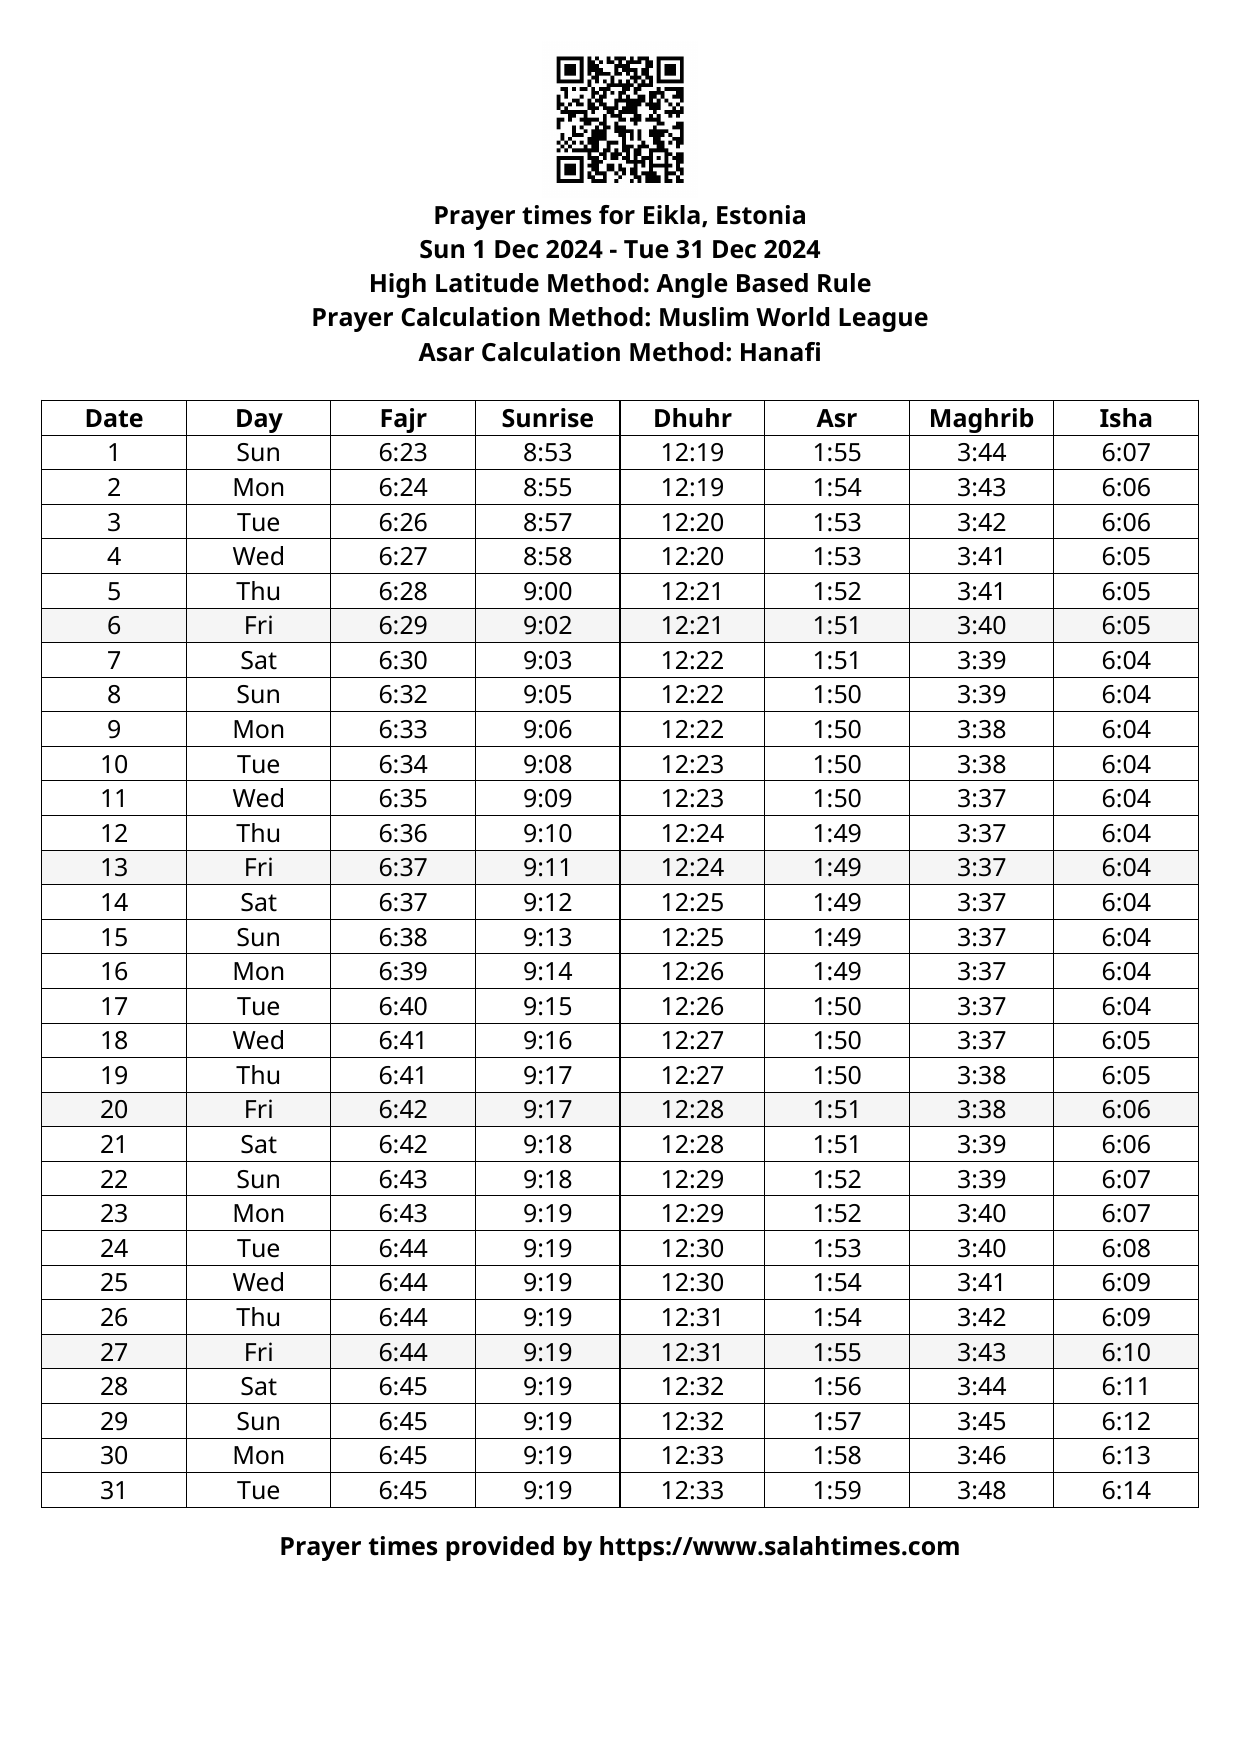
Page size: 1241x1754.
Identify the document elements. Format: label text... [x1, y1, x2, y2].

table_cell 12:23 [621, 747, 764, 780]
table_cell 9:15 [476, 989, 619, 1022]
table_cell 12:28 [621, 1093, 764, 1126]
table_cell Thu [187, 1058, 330, 1092]
table_cell 1:54 [765, 1266, 909, 1299]
table_cell 1:53 [765, 539, 909, 573]
table_cell 3:37 [910, 954, 1053, 988]
table_cell 19 [42, 1058, 186, 1092]
table_cell 6 [42, 609, 186, 642]
table_cell 1 [42, 436, 186, 469]
table_cell 3:38 [910, 747, 1053, 780]
table_cell Sun [187, 436, 330, 469]
table_cell 3:43 [910, 1335, 1053, 1368]
table_cell 3:37 [910, 816, 1053, 849]
table_cell 3:37 [910, 781, 1053, 815]
table_cell 6:40 [331, 989, 475, 1022]
table_cell Wed [187, 1024, 330, 1057]
table_cell 6:04 [1054, 781, 1198, 815]
table_cell 12:22 [621, 712, 764, 746]
table_cell 12:21 [621, 609, 764, 642]
table_cell 1:53 [765, 505, 909, 538]
table_cell 1:57 [765, 1404, 909, 1437]
table_cell 3:38 [910, 1058, 1053, 1092]
text Asar Calculation Method: Hanafi [42, 334, 1198, 368]
table_cell Mon [187, 470, 330, 504]
table_cell Sun [187, 678, 330, 711]
table_cell 6:05 [1054, 609, 1198, 642]
table_cell Wed [187, 1266, 330, 1299]
table_cell Sun [187, 920, 330, 953]
table_cell 6:04 [1054, 989, 1198, 1022]
table_cell Thu [187, 574, 330, 607]
table_cell 12:29 [621, 1162, 764, 1195]
table_cell 28 [42, 1369, 186, 1403]
table_cell 25 [42, 1266, 186, 1299]
table_cell 9 [42, 712, 186, 746]
table_cell 9:12 [476, 885, 619, 919]
table_cell 30 [42, 1439, 186, 1472]
table_cell Thu [187, 1300, 330, 1334]
table_cell 4 [42, 539, 186, 573]
table_cell 12:33 [621, 1439, 764, 1472]
table_cell 12:24 [621, 851, 764, 884]
table_cell 9:19 [476, 1335, 619, 1368]
table_cell 9:00 [476, 574, 619, 607]
table_cell 9:11 [476, 851, 619, 884]
table_cell 16 [42, 954, 186, 988]
table_cell 9:06 [476, 712, 619, 746]
table_cell Fri [187, 1335, 330, 1368]
table_cell Mon [187, 712, 330, 746]
table_cell 6:37 [331, 885, 475, 919]
table_cell 7 [42, 643, 186, 677]
table_cell 9:18 [476, 1162, 619, 1195]
table_cell 9:14 [476, 954, 619, 988]
table_cell 26 [42, 1300, 186, 1334]
table_cell Sat [187, 643, 330, 677]
table_cell 6:39 [331, 954, 475, 988]
table_cell 3 [42, 505, 186, 538]
table_cell 1:49 [765, 816, 909, 849]
table_cell 6:04 [1054, 851, 1198, 884]
text Prayer times for Eikla, Estonia [42, 198, 1198, 232]
table_cell 6:06 [1054, 1093, 1198, 1126]
table_cell 24 [42, 1231, 186, 1264]
table_cell 3:38 [910, 1093, 1053, 1126]
table_cell Thu [187, 816, 330, 849]
table_cell 6:04 [1054, 678, 1198, 711]
table_cell 9:19 [476, 1439, 619, 1472]
table_header Day [187, 401, 330, 434]
table_cell 12:31 [621, 1335, 764, 1368]
table_cell 6:38 [331, 920, 475, 953]
table_cell 9:17 [476, 1093, 619, 1126]
table_cell 1:54 [765, 470, 909, 504]
table_cell 27 [42, 1335, 186, 1368]
table_cell 1:50 [765, 1058, 909, 1092]
table_cell 3:45 [910, 1404, 1053, 1437]
table_cell 6:04 [1054, 920, 1198, 953]
table_cell 9:19 [476, 1369, 619, 1403]
table_cell 3:41 [910, 1266, 1053, 1299]
table_cell 1:50 [765, 781, 909, 815]
table_cell 8:53 [476, 436, 619, 469]
table_header Maghrib [910, 401, 1053, 434]
table_cell 9:19 [476, 1196, 619, 1230]
table_header Fajr [331, 401, 475, 434]
table_cell 21 [42, 1127, 186, 1161]
table_cell 6:05 [1054, 1024, 1198, 1057]
table_cell 12:22 [621, 678, 764, 711]
table_cell 6:33 [331, 712, 475, 746]
table_cell 6:44 [331, 1231, 475, 1264]
table_cell Fri [187, 609, 330, 642]
table_cell 9:09 [476, 781, 619, 815]
text High Latitude Method: Angle Based Rule [42, 266, 1198, 300]
table_cell 12:19 [621, 470, 764, 504]
table_cell 12:26 [621, 954, 764, 988]
table_cell 1:51 [765, 643, 909, 677]
table_cell 6:34 [331, 747, 475, 780]
table_cell Sat [187, 885, 330, 919]
table_cell 9:05 [476, 678, 619, 711]
table_cell 1:50 [765, 678, 909, 711]
table_cell 6:26 [331, 505, 475, 538]
table_cell 3:37 [910, 885, 1053, 919]
table_cell 6:06 [1054, 1127, 1198, 1161]
table_header Sunrise [476, 401, 619, 434]
table_cell 12:22 [621, 643, 764, 677]
table_cell 8:57 [476, 505, 619, 538]
table_cell Sat [187, 1369, 330, 1403]
table_cell 6:44 [331, 1300, 475, 1334]
table_cell 9:16 [476, 1024, 619, 1057]
table_cell 3:40 [910, 609, 1053, 642]
table_cell 12:25 [621, 920, 764, 953]
table_cell 6:04 [1054, 816, 1198, 849]
table_cell 1:50 [765, 747, 909, 780]
table_cell 6:04 [1054, 885, 1198, 919]
table_cell 9:18 [476, 1127, 619, 1161]
table_cell 1:51 [765, 1093, 909, 1126]
table_cell 6:08 [1054, 1231, 1198, 1264]
table_cell 12:19 [621, 436, 764, 469]
table_cell 6:06 [1054, 470, 1198, 504]
table_cell 6:10 [1054, 1335, 1198, 1368]
table_cell 6:12 [1054, 1404, 1198, 1437]
table_cell 1:49 [765, 954, 909, 988]
table_cell 6:44 [331, 1335, 475, 1368]
table_header Isha [1054, 401, 1198, 434]
table_cell 6:45 [331, 1473, 475, 1507]
table_cell 12:25 [621, 885, 764, 919]
table_cell 1:49 [765, 920, 909, 953]
table_cell 9:19 [476, 1231, 619, 1264]
table_cell 3:42 [910, 505, 1053, 538]
picture [542, 41, 699, 198]
table_cell Tue [187, 747, 330, 780]
table_cell 6:09 [1054, 1266, 1198, 1299]
table_cell 31 [42, 1473, 186, 1507]
table_cell 12:21 [621, 574, 764, 607]
table_cell 6:04 [1054, 643, 1198, 677]
table_cell 3:46 [910, 1439, 1053, 1472]
table_cell 3:41 [910, 539, 1053, 573]
table_cell 1:59 [765, 1473, 909, 1507]
table_cell 1:55 [765, 436, 909, 469]
table_cell 12:33 [621, 1473, 764, 1507]
table_cell 9:19 [476, 1300, 619, 1334]
table_cell 6:43 [331, 1196, 475, 1230]
table_cell 6:07 [1054, 436, 1198, 469]
table_cell 12:26 [621, 989, 764, 1022]
table_cell 12:23 [621, 781, 764, 815]
table_cell 9:02 [476, 609, 619, 642]
table_cell 6:45 [331, 1404, 475, 1437]
table_cell 12:30 [621, 1266, 764, 1299]
table_cell 3:37 [910, 989, 1053, 1022]
table_cell Tue [187, 1473, 330, 1507]
table_cell 6:11 [1054, 1369, 1198, 1403]
table_cell 3:40 [910, 1196, 1053, 1230]
table_cell 6:05 [1054, 1058, 1198, 1092]
table_cell 20 [42, 1093, 186, 1126]
table_cell 12 [42, 816, 186, 849]
table_cell 6:04 [1054, 954, 1198, 988]
text Prayer Calculation Method: Muslim World League [42, 300, 1198, 334]
table_cell 3:37 [910, 920, 1053, 953]
table_cell 8 [42, 678, 186, 711]
table_cell 1:51 [765, 1127, 909, 1161]
table_cell 12:31 [621, 1300, 764, 1334]
table_cell 8:55 [476, 470, 619, 504]
table_cell 9:03 [476, 643, 619, 677]
table_cell 9:17 [476, 1058, 619, 1092]
table_cell 10 [42, 747, 186, 780]
table_cell 6:41 [331, 1024, 475, 1057]
table_cell 1:54 [765, 1300, 909, 1334]
table_cell 11 [42, 781, 186, 815]
table_cell 6:14 [1054, 1473, 1198, 1507]
table_cell 1:49 [765, 851, 909, 884]
table_cell 6:36 [331, 816, 475, 849]
table_header Date [42, 401, 186, 434]
table_cell 6:42 [331, 1093, 475, 1126]
table_cell 6:13 [1054, 1439, 1198, 1472]
table_cell 2 [42, 470, 186, 504]
table_cell 1:52 [765, 574, 909, 607]
table_cell 15 [42, 920, 186, 953]
table_cell 6:07 [1054, 1196, 1198, 1230]
table_cell 6:45 [331, 1439, 475, 1472]
table_cell 1:55 [765, 1335, 909, 1368]
table_cell 3:38 [910, 712, 1053, 746]
table_cell 3:40 [910, 1231, 1053, 1264]
table_cell 9:10 [476, 816, 619, 849]
table_cell 6:42 [331, 1127, 475, 1161]
table_cell Fri [187, 851, 330, 884]
table_cell Fri [187, 1093, 330, 1126]
table_cell Tue [187, 989, 330, 1022]
table_header Asr [765, 401, 909, 434]
table_cell 3:39 [910, 643, 1053, 677]
table_cell 12:20 [621, 505, 764, 538]
table_cell 6:04 [1054, 712, 1198, 746]
table_cell Mon [187, 1439, 330, 1472]
table_cell 17 [42, 989, 186, 1022]
table_cell 3:43 [910, 470, 1053, 504]
table_cell 6:06 [1054, 505, 1198, 538]
table_cell 12:32 [621, 1369, 764, 1403]
table_cell Sun [187, 1404, 330, 1437]
table_cell 3:48 [910, 1473, 1053, 1507]
table_cell 1:50 [765, 989, 909, 1022]
table_cell 9:08 [476, 747, 619, 780]
table_header Dhuhr [621, 401, 764, 434]
table_cell 6:43 [331, 1162, 475, 1195]
table_cell 6:23 [331, 436, 475, 469]
table_cell 8:58 [476, 539, 619, 573]
table_cell 1:51 [765, 609, 909, 642]
table_cell 9:19 [476, 1266, 619, 1299]
table_cell 3:37 [910, 1024, 1053, 1057]
table_cell 6:45 [331, 1369, 475, 1403]
table_cell 1:53 [765, 1231, 909, 1264]
table_cell 6:44 [331, 1266, 475, 1299]
table_cell 9:19 [476, 1404, 619, 1437]
table_cell 5 [42, 574, 186, 607]
table_cell 1:52 [765, 1162, 909, 1195]
table_cell 12:20 [621, 539, 764, 573]
table_cell 12:32 [621, 1404, 764, 1437]
table_cell Sun [187, 1162, 330, 1195]
table_cell 6:29 [331, 609, 475, 642]
table_cell Mon [187, 1196, 330, 1230]
table_cell 6:27 [331, 539, 475, 573]
table_cell 9:19 [476, 1473, 619, 1507]
table_cell 1:56 [765, 1369, 909, 1403]
table_cell 3:39 [910, 1127, 1053, 1161]
table_cell 3:39 [910, 1162, 1053, 1195]
table_cell 12:27 [621, 1024, 764, 1057]
table_cell 6:04 [1054, 747, 1198, 780]
text Sun 1 Dec 2024 - Tue 31 Dec 2024 [42, 232, 1198, 266]
text Prayer times provided by https://www.salahtimes.com [42, 1528, 1198, 1563]
table_cell 6:35 [331, 781, 475, 815]
table_cell 1:50 [765, 712, 909, 746]
table_cell 6:37 [331, 851, 475, 884]
table_cell Tue [187, 505, 330, 538]
table_cell 6:24 [331, 470, 475, 504]
table_cell 1:50 [765, 1024, 909, 1057]
table_cell 3:44 [910, 436, 1053, 469]
table_cell 1:52 [765, 1196, 909, 1230]
table_cell 12:24 [621, 816, 764, 849]
table_cell 18 [42, 1024, 186, 1057]
table_cell 6:05 [1054, 539, 1198, 573]
table_cell 3:44 [910, 1369, 1053, 1403]
table_cell 1:49 [765, 885, 909, 919]
table_cell 22 [42, 1162, 186, 1195]
table_cell 1:58 [765, 1439, 909, 1472]
table_cell 6:09 [1054, 1300, 1198, 1334]
table_cell Wed [187, 539, 330, 573]
table_cell Tue [187, 1231, 330, 1264]
table_cell 3:41 [910, 574, 1053, 607]
table_cell 23 [42, 1196, 186, 1230]
table_cell 6:41 [331, 1058, 475, 1092]
table_cell 14 [42, 885, 186, 919]
table_cell 29 [42, 1404, 186, 1437]
table_cell 3:42 [910, 1300, 1053, 1334]
table_cell 6:07 [1054, 1162, 1198, 1195]
table_cell 12:29 [621, 1196, 764, 1230]
table_cell 6:05 [1054, 574, 1198, 607]
table_cell 6:28 [331, 574, 475, 607]
table_cell 6:32 [331, 678, 475, 711]
table_cell 12:27 [621, 1058, 764, 1092]
table_cell 3:37 [910, 851, 1053, 884]
table_cell 12:28 [621, 1127, 764, 1161]
table_cell Sat [187, 1127, 330, 1161]
table_cell 12:30 [621, 1231, 764, 1264]
table_cell 6:30 [331, 643, 475, 677]
table_cell Wed [187, 781, 330, 815]
table_cell 13 [42, 851, 186, 884]
table_cell Mon [187, 954, 330, 988]
table_cell 9:13 [476, 920, 619, 953]
table_cell 3:39 [910, 678, 1053, 711]
